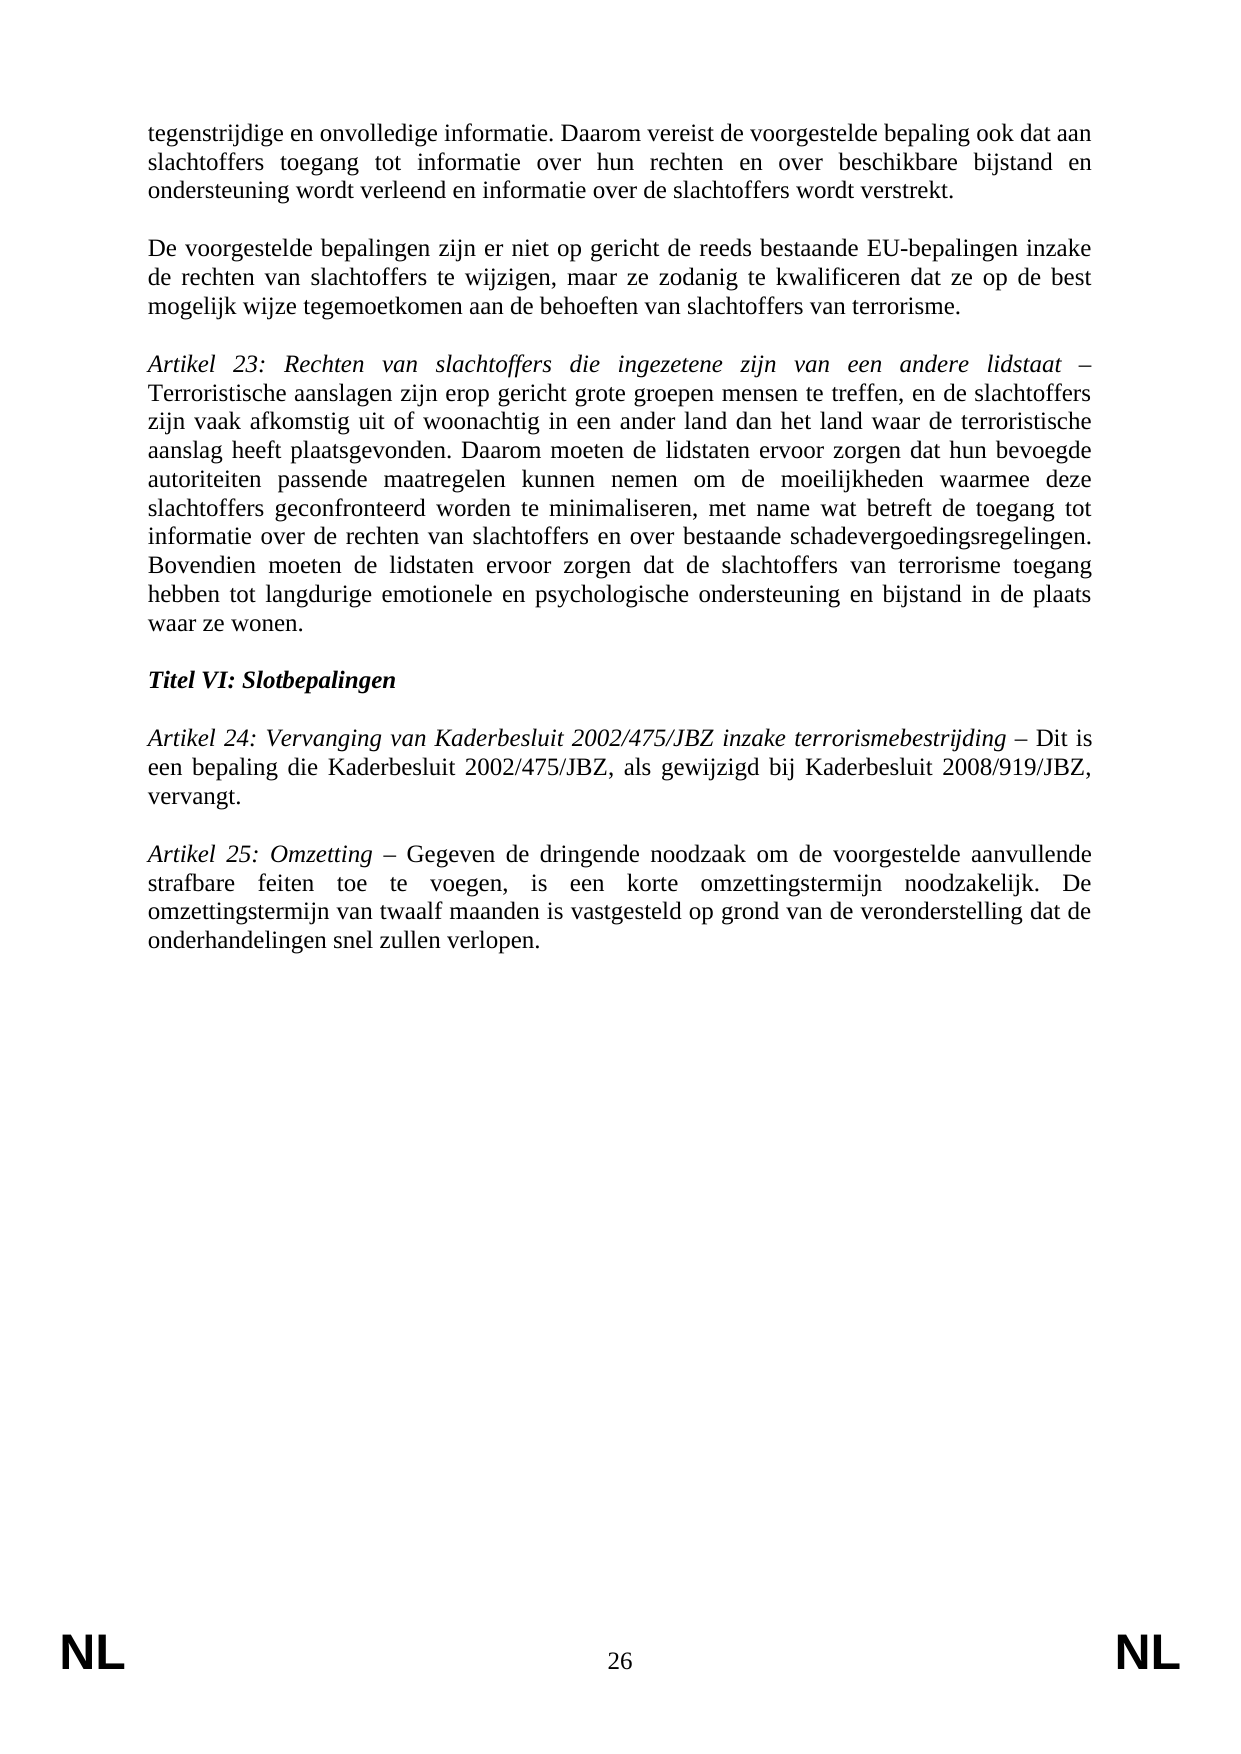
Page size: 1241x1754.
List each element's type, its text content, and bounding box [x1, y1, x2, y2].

text De voorgestelde bepalingen zijn er niet op gericht de reeds bestaande EU-bepalingen inzake de rechten van slachtoffers te wijzigen, maar ze zodanig te kwalificeren dat ze op de best mogelijk wijze tegemoetkomen aan de behoeften van slachtoffers van terrorisme. [148, 233, 1093, 320]
text Artikel 24: Vervanging van Kaderbesluit 2002/475/JBZ inzake terrorismebestrĳding – Dit is een bepaling die Kaderbesluit 2002/475/JBZ, als gewijzigd bij Kaderbesluit 2008/919/JBZ, vervangt. [148, 723, 1093, 810]
text Titel VI: Slotbepalingen [148, 666, 1093, 694]
text Artikel 25: Omzetting – Gegeven de dringende noodzaak om de voorgestelde aanvullende strafbare feiten toe te voegen, is een korte omzettingstermijn noodzakelijk. De omzettingstermijn van twaalf maanden is vastgesteld op grond van de veronderstelling dat de onderhandelingen snel zullen verlopen. [148, 839, 1093, 954]
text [148, 118, 1093, 204]
text Artikel 23: Rechten van slachtoffers die ingezetene zijn van een andere lidstaat – Terroristische aanslagen zijn erop gericht grote groepen mensen te treffen, en de slachtoffers zijn vaak afkomstig uit of woonachtig in een ander land dan het land waar de terroristische aanslag heeft plaatsgevonden. Daarom moeten de lidstaten ervoor zorgen dat hun bevoegde autoriteiten passende maatregelen kunnen nemen om de moeilijkheden waarmee deze slachtoffers geconfronteerd worden te minimaliseren, met name wat betreft de toegang tot informatie over de rechten van slachtoffers en over bestaande schadevergoedingsregelingen. Bovendien moeten de lidstaten ervoor zorgen dat de slachtoffers van terrorisme toegang hebben tot langdurige emotionele en psychologische ondersteuning en bijstand in de plaats waar ze wonen. [148, 349, 1093, 636]
